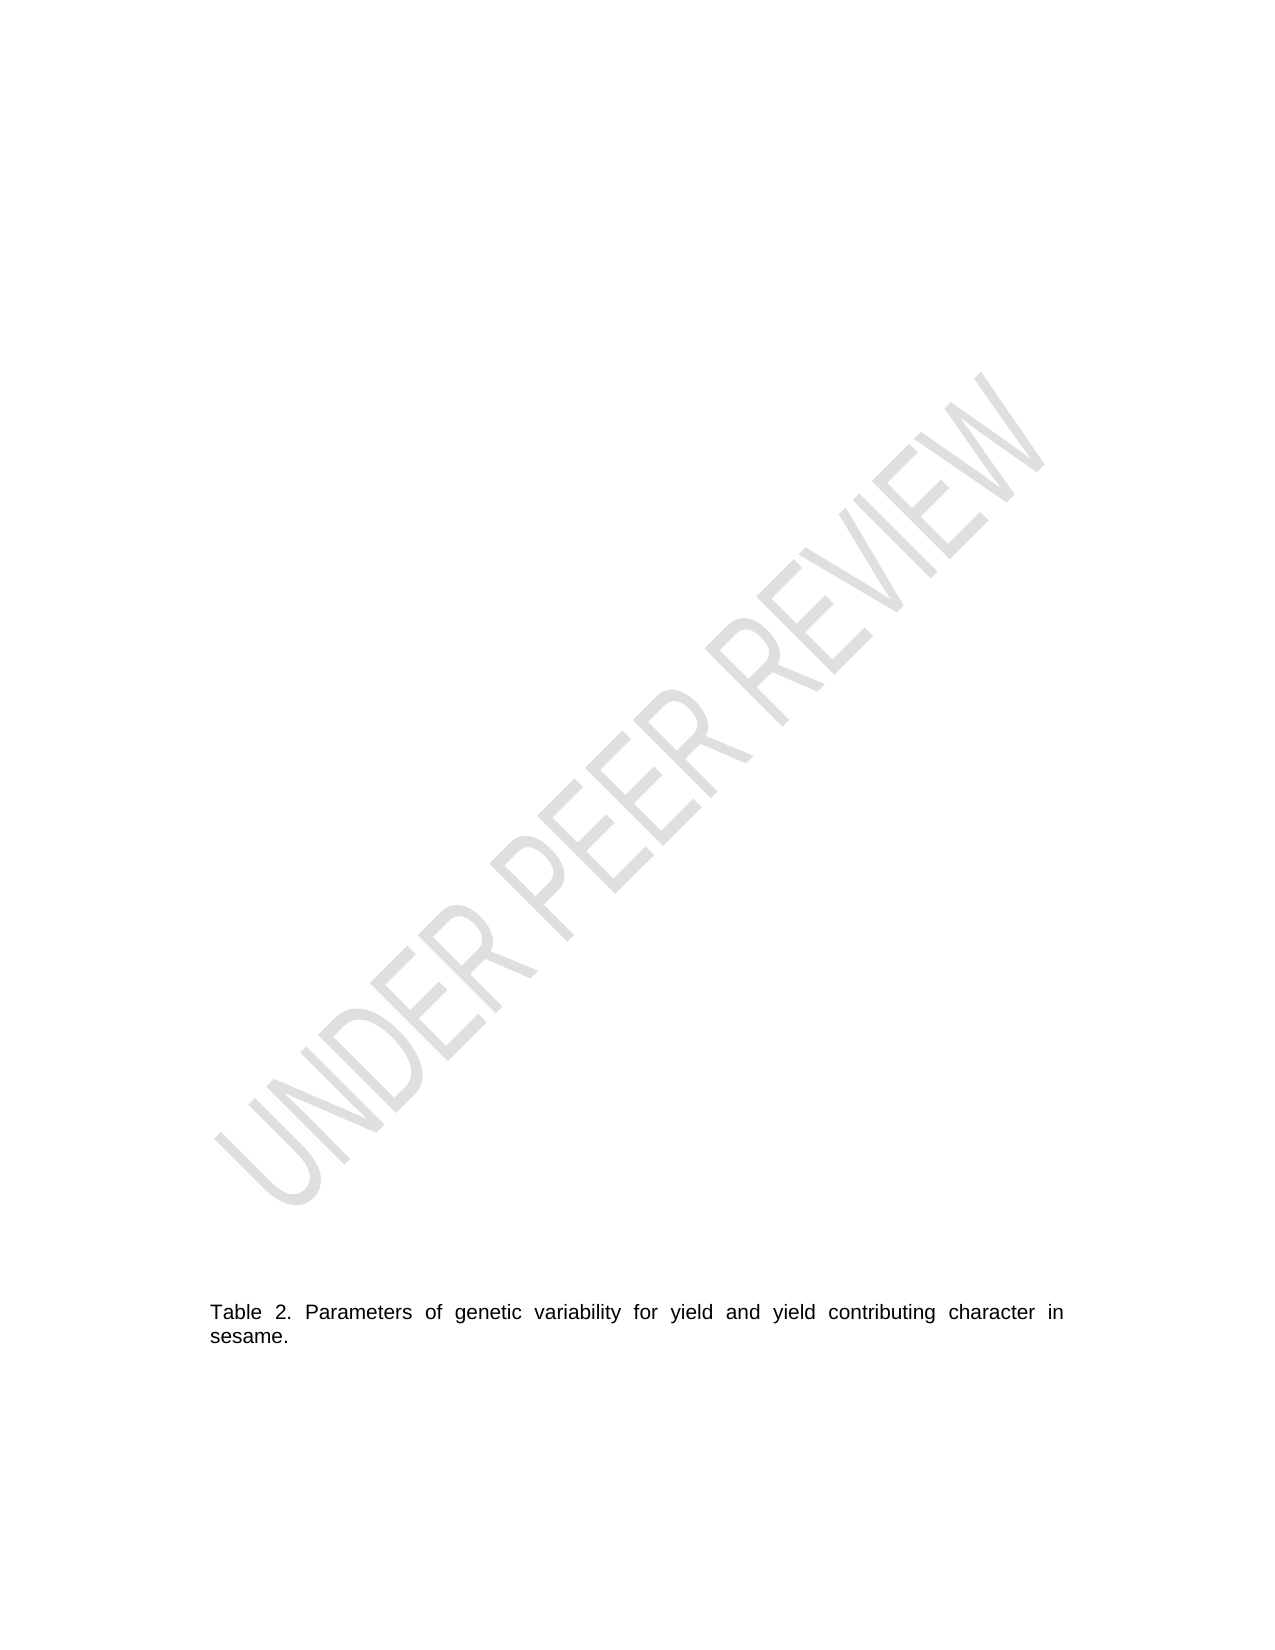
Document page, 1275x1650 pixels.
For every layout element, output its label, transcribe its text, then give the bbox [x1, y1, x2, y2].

text Table 2. Parameters of genetic variability for yield and yield contributing character in sesame. [210, 1300, 1065, 1348]
